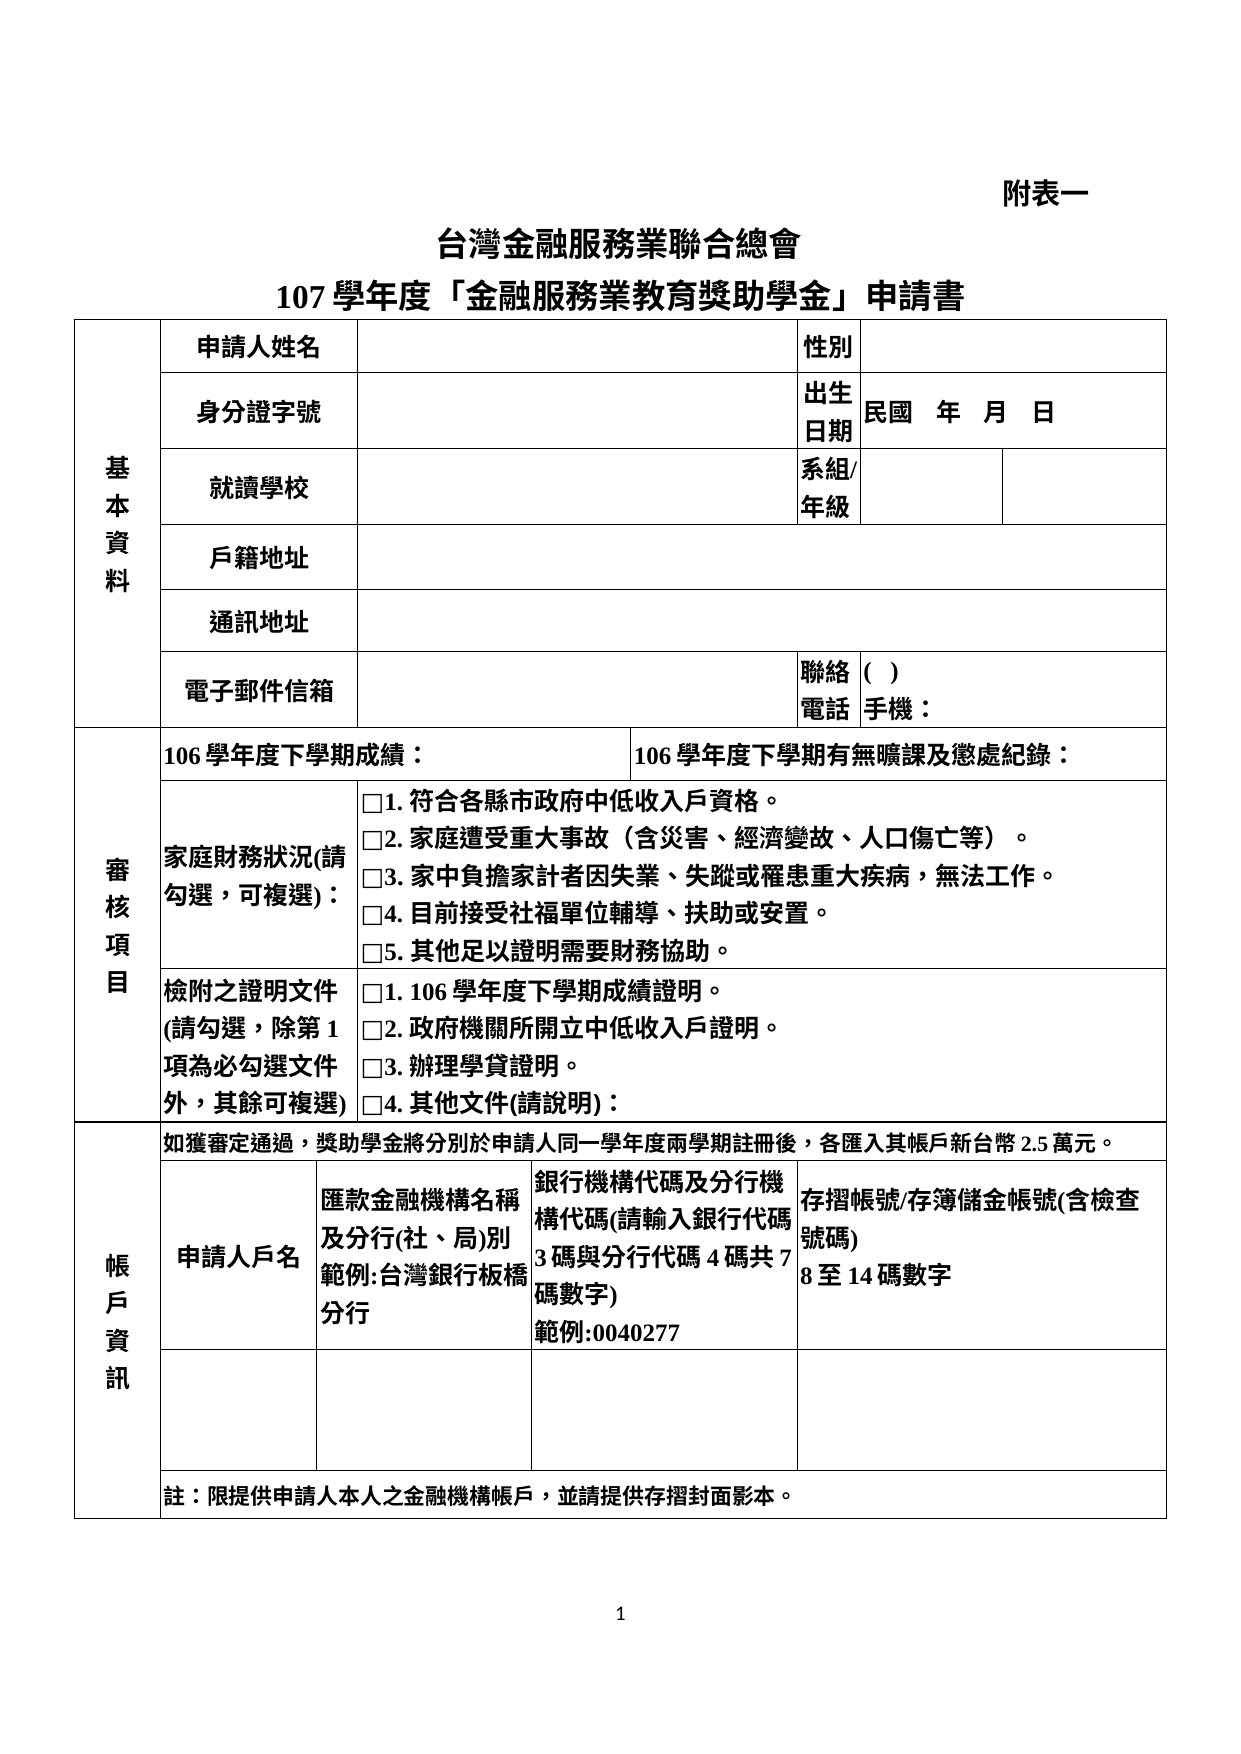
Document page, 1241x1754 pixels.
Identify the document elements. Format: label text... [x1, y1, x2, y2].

table_cell [798, 1350, 1166, 1470]
table_cell [1003, 449, 1166, 524]
table_cell [317, 1350, 531, 1470]
table_cell ( ) 手機： [861, 652, 1166, 727]
table_cell [861, 449, 1002, 524]
table_cell [358, 373, 797, 448]
table_header 基 本 資 料 [75, 320, 160, 727]
table_cell 如獲審定通過，獎助學金將分別於申請人同一學年度兩學期註冊後，各匯入其帳戶新台幣2.5萬元。 [161, 1123, 1166, 1160]
table_cell 檢附之證明文件(請勾選，除第1項為必勾選文件外，其餘可複選) [161, 969, 357, 1121]
table_cell [358, 590, 1166, 651]
table_cell 106學年度下學期成績： [161, 728, 630, 780]
table_cell [358, 652, 797, 727]
table_cell 帳 戶 資 訊 [75, 1123, 160, 1518]
table_cell 系組/年級 [798, 449, 860, 524]
table_cell 106學年度下學期有無曠課及懲處紀錄： [631, 728, 1166, 780]
table_cell 聯絡電話 [798, 652, 860, 727]
table_cell □1. 106學年度下學期成績證明。 □2. 政府機關所開立中低收入戶證明。 □3. 辦理學貸證明。 □4. 其他文件(請說明)： [358, 969, 1166, 1121]
table_cell 審 核 項 目 [75, 728, 160, 1121]
text 附表一 [148, 162, 1090, 214]
table_cell □1. 符合各縣市政府中低收入戶資格。 □2. 家庭遭受重大事故（含災害、經濟變故、人口傷亡等）。 □3. 家中負擔家計者因失業、失蹤或罹患重大疾病，無法工作。 □4. 目前接受社福單位輔導、扶助或安置。 □5. 其他足以證明需要財務協助。 [358, 781, 1166, 968]
table_cell [358, 449, 797, 524]
table_cell 就讀學校 [161, 449, 357, 524]
table_cell 通訊地址 [161, 590, 357, 651]
text 107學年度「金融服務業教育獎助學金」申請書 [148, 267, 1092, 319]
table_cell 申請人戶名 [161, 1161, 316, 1349]
table_cell 出生日期 [798, 373, 860, 448]
table_cell [161, 1350, 316, 1470]
table_cell 電子郵件信箱 [161, 652, 357, 727]
table_header 申請人姓名 [161, 320, 357, 372]
table_cell 銀行機構代碼及分行機構代碼(請輸入銀行代碼3碼與分行代碼4碼共7碼數字) 範例:0040277 [532, 1161, 797, 1349]
table_cell 註：限提供申請人本人之金融機構帳戶，並請提供存摺封面影本。 [161, 1471, 1166, 1518]
table_cell 戶籍地址 [161, 525, 357, 589]
table_cell 存摺帳號/存簿儲金帳號(含檢查號碼) 8至14碼數字 [798, 1161, 1166, 1349]
table_cell 身分證字號 [161, 373, 357, 448]
text 台灣金融服務業聯合總會 [148, 214, 1090, 267]
table_cell 家庭財務狀況(請勾選，可複選)： [161, 781, 357, 968]
table_header [358, 320, 797, 372]
table_cell 匯款金融機構名稱及分行(社、局)別 範例:台灣銀行板橋分行 [317, 1161, 531, 1349]
table_header 性別 [798, 320, 860, 372]
table_cell [358, 525, 1166, 589]
table_header [861, 320, 1166, 372]
table_cell 民國 年 月 日 [861, 373, 1166, 448]
table_cell [532, 1350, 797, 1470]
